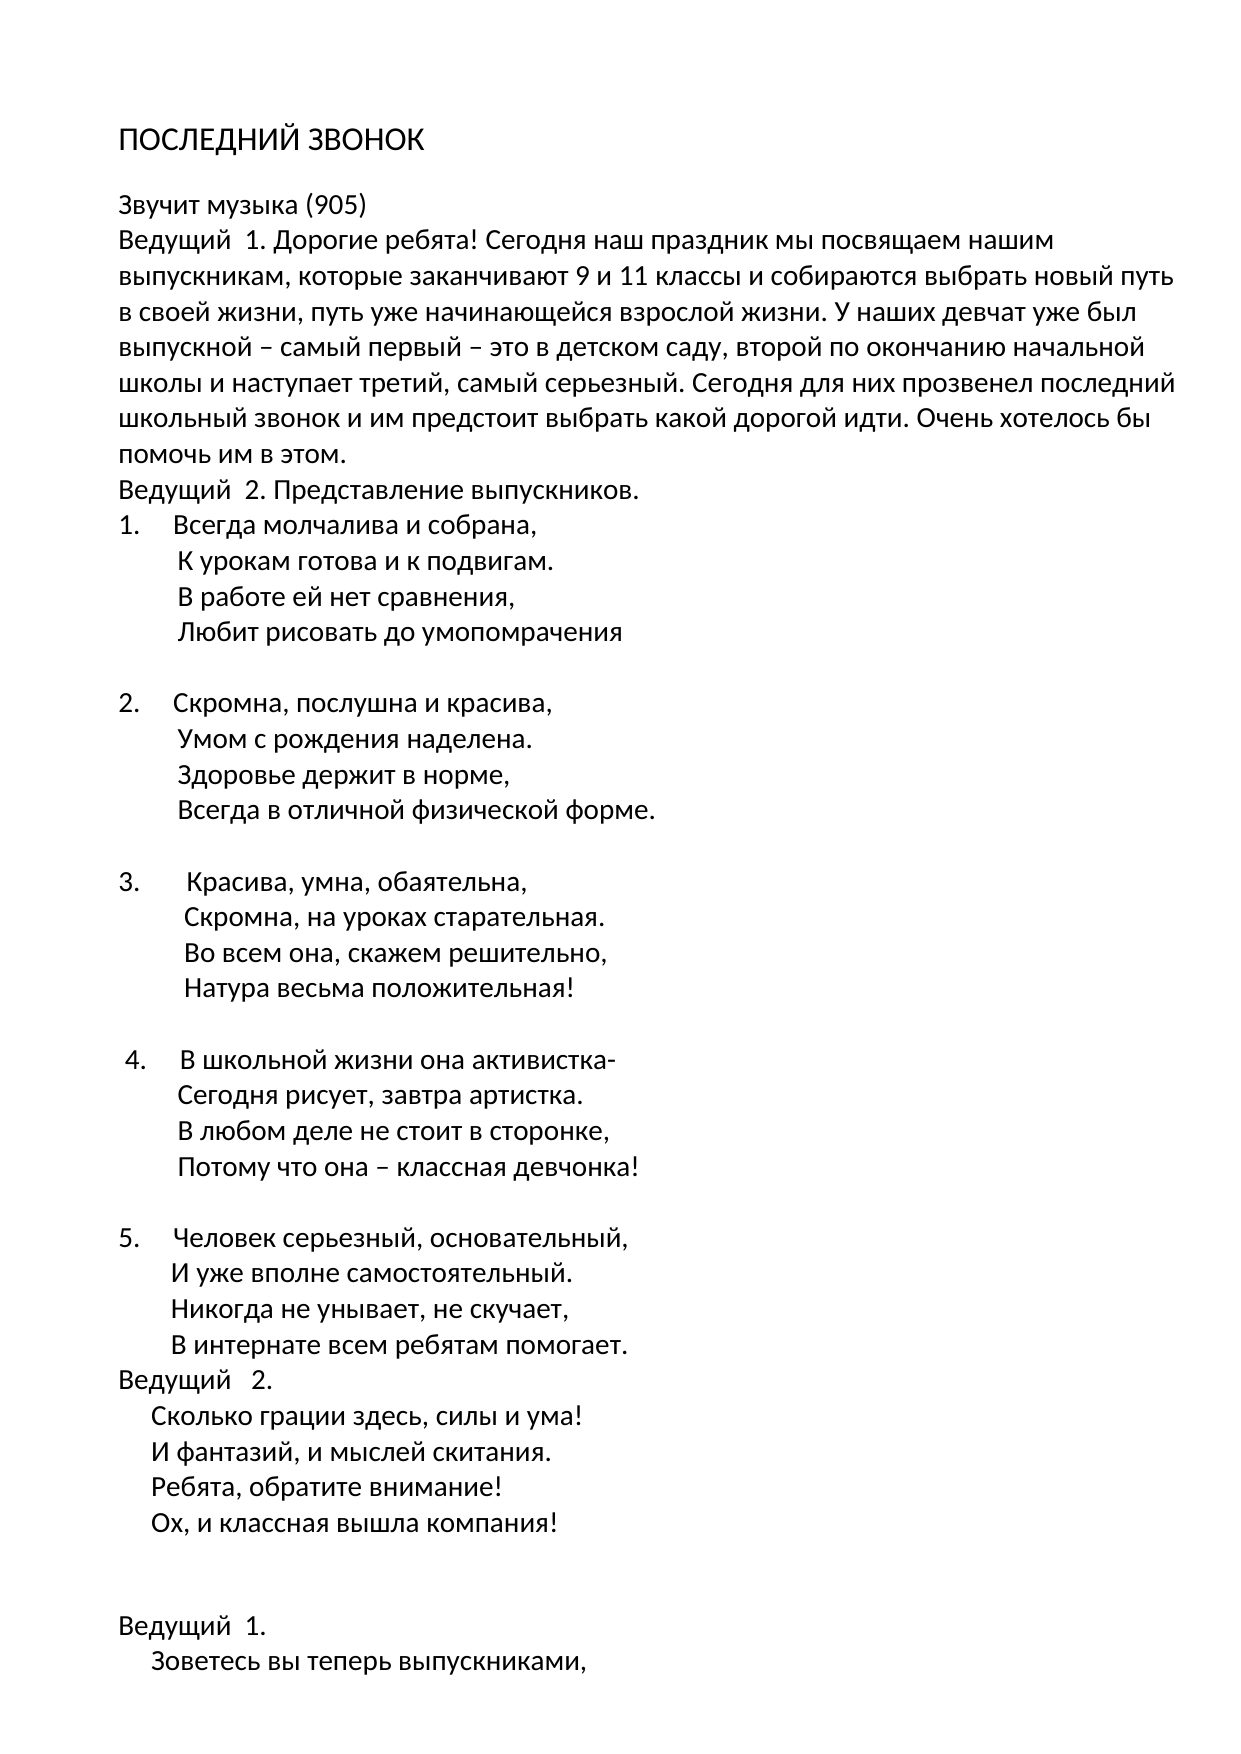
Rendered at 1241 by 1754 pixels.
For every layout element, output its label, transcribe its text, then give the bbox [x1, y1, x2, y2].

text Ведущий 2. [118, 1361, 1181, 1397]
text 3. Красива, умна, обаятельна, [118, 863, 1181, 898]
text 5. Человек серьезный, основательный, [118, 1219, 1181, 1254]
text Умом с рождения наделена. [118, 720, 1181, 756]
text Ведущий 1. [118, 1607, 1181, 1642]
text Сегодня рисует, завтра артистка. [118, 1076, 1181, 1112]
text Любит рисовать до умопомрачения [118, 613, 1181, 649]
text 1. Всегда молчалива и собрана, [118, 506, 1181, 542]
text Звучит музыка (905) [118, 186, 1181, 221]
text Натура весьма положительная! [118, 969, 1181, 1005]
text ПОСЛЕДНИЙ ЗВОНОК [118, 118, 1181, 159]
text В работе ей нет сравнения, [118, 578, 1181, 613]
text И фантазий, и мыслей скитания. [118, 1433, 1181, 1468]
text 4. В школьной жизни она активистка- [118, 1041, 1181, 1076]
text Скромна, на уроках старательная. [118, 898, 1181, 934]
text Потому что она – классная девчонка! [118, 1148, 1181, 1183]
text В интернате всем ребятам помогает. [118, 1326, 1181, 1361]
text И уже вполне самостоятельный. [118, 1254, 1181, 1290]
text Во всем она, скажем решительно, [118, 934, 1181, 969]
text Зоветесь вы теперь выпускниками, [118, 1642, 1181, 1678]
text Никогда не унывает, не скучает, [118, 1290, 1181, 1326]
text Ребята, обратите внимание! [118, 1468, 1181, 1504]
text Здоровье держит в норме, [118, 756, 1181, 791]
text Ох, и классная вышла компания! [118, 1504, 1181, 1539]
text Ведущий 1. Дорогие ребята! Сегодня наш праздник мы посвящаем нашим выпускникам, которые заканчивают 9 и 11 классы и собираются выбрать новый путь в своей жизни, путь уже начинающейся взрослой жизни. У наших девчат уже был выпускной – самый первый – это в детском саду, второй по окончанию начальной школы и наступает третий, самый серьезный. Сегодня для них прозвенел последний школьный звонок и им предстоит выбрать какой дорогой идти. Очень хотелось бы помочь им в этом. [118, 221, 1181, 471]
text Ведущий 2. Представление выпускников. [118, 471, 1181, 506]
text К урокам готова и к подвигам. [118, 542, 1181, 578]
text Всегда в отличной физической форме. [118, 791, 1181, 827]
text 2. Скромна, послушна и красива, [118, 684, 1181, 720]
text Сколько грации здесь, силы и ума! [118, 1397, 1181, 1433]
text В любом деле не стоит в сторонке, [118, 1112, 1181, 1148]
